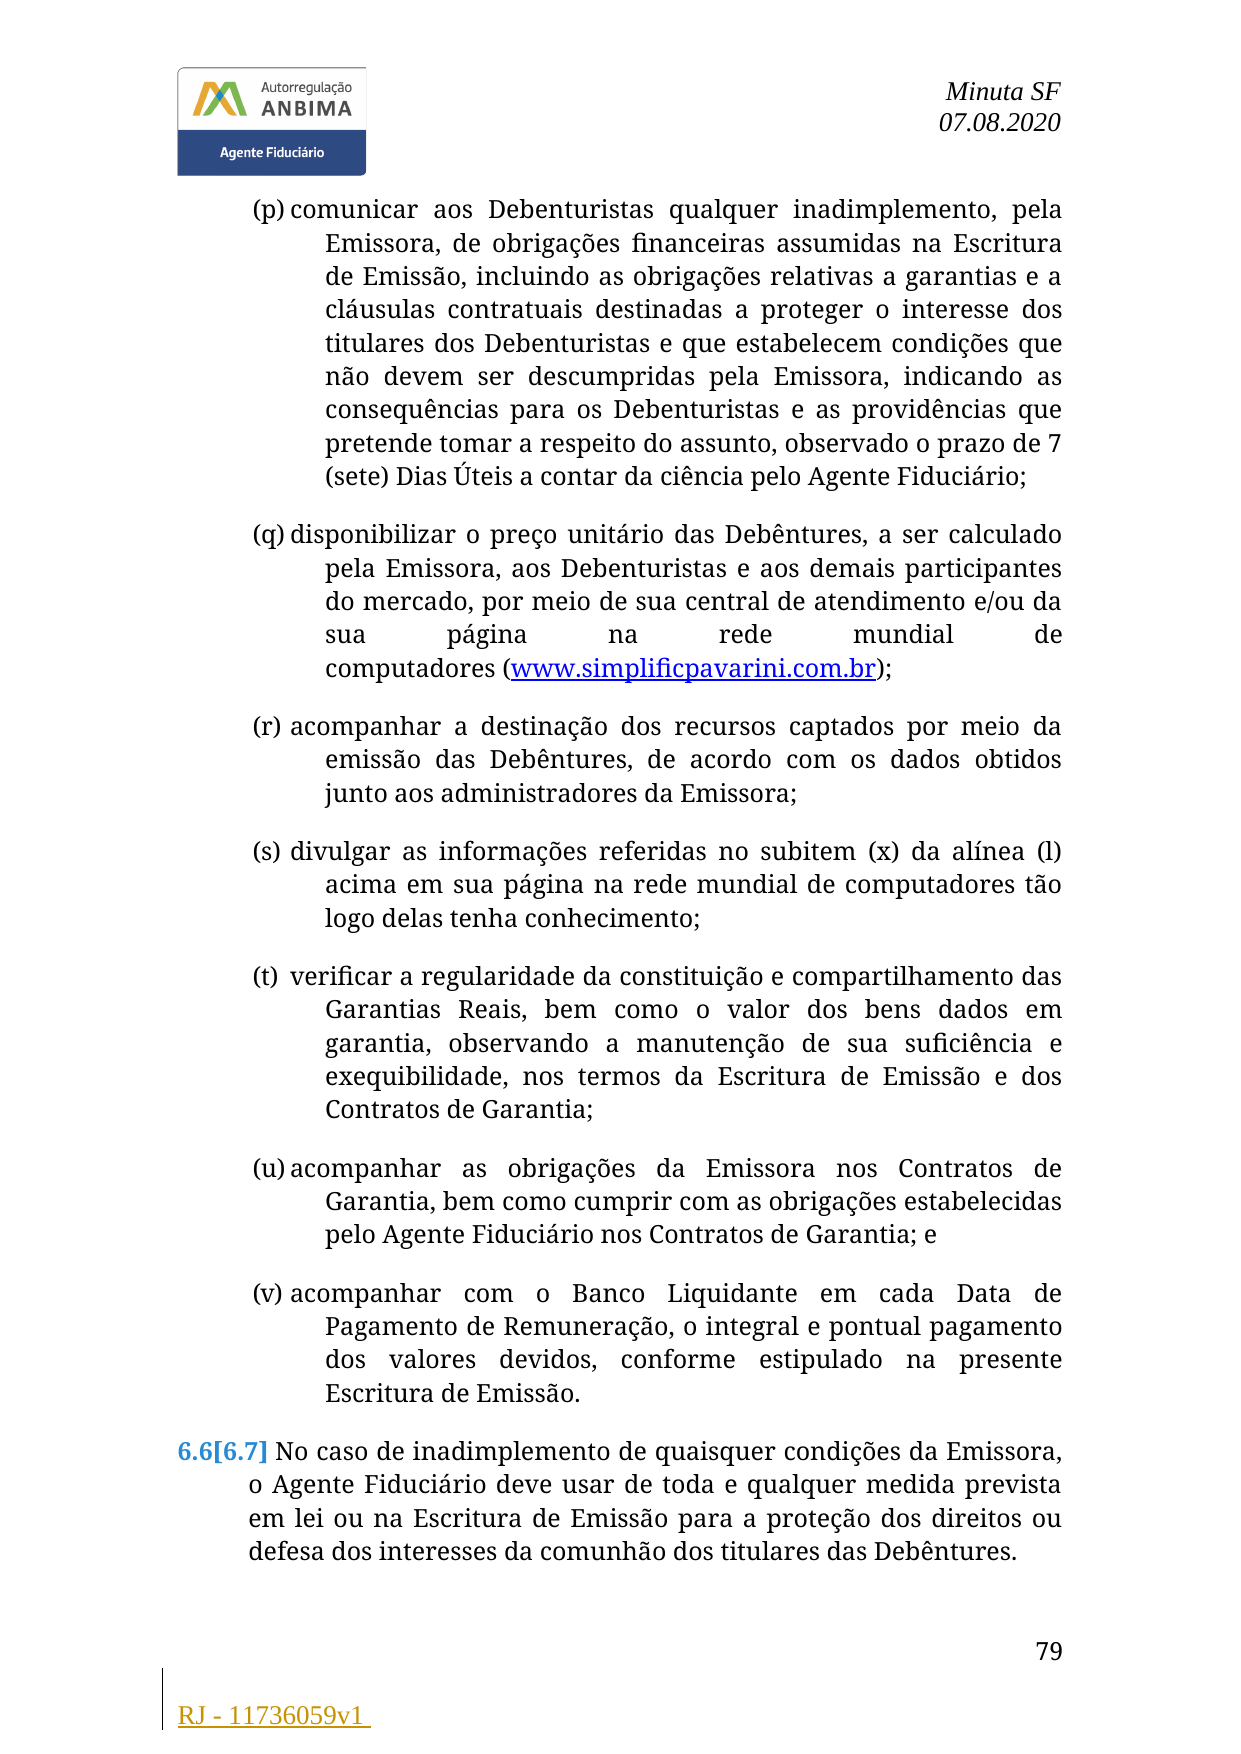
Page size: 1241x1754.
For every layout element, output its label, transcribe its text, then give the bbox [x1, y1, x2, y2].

list disponibilizar o preço unitário das Debêntures, a ser calculado pela Emissora, aos Debenturistas e aos demais participantes do mercado, por meio de sua central de atendimento e/ou da sua página na rede mundial de computadores (www.simplificpavarini.com.br); [252, 517, 1063, 684]
list divulgar as informações referidas no subitem (x) da alínea (l) acima em sua página na rede mundial de computadores tão logo delas tenha conhecimento; [252, 834, 1063, 934]
list acompanhar com o Banco Liquidante em cada Data de Pagamento de Remuneração, o integral e pontual pagamento dos valores devidos, conforme estipulado na presente Escritura de Emissão. [252, 1275, 1063, 1409]
list acompanhar a destinação dos recursos captados por meio da emissão das Debêntures, de acordo com os dados obtidos junto aos administradores da Emissora; [252, 709, 1063, 809]
list acompanhar as obrigações da Emissora nos Contratos de Garantia, bem como cumprir com as obrigações estabelecidas pelo Agente Fiduciário nos Contratos de Garantia; e [252, 1150, 1063, 1250]
list verificar a regularidade da constituição e compartilhamento das Garantias Reais, bem como o valor dos bens dados em garantia, observando a manutenção de sua suficiência e exequibilidade, nos termos da Escritura de Emissão e dos Contratos de Garantia; [252, 959, 1063, 1125]
list comunicar aos Debenturistas qualquer inadimplemento, pela Emissora, de obrigações financeiras assumidas na Escritura de Emissão, incluindo as obrigações relativas a garantias e a cláusulas contratuais destinadas a proteger o interesse dos titulares dos Debenturistas e que estabelecem condições que não devem ser descumpridas pela Emissora, indicando as consequências para os Debenturistas e as providências que pretende tomar a respeito do assunto, observado o prazo de 7 (sete) Dias Úteis a contar da ciência pelo Agente Fiduciário; [252, 192, 1063, 492]
text No caso de inadimplemento de quaisquer condições da Emissora, o Agente Fiduciário deve usar de toda e qualquer medida prevista em lei ou na Escritura de Emissão para a proteção dos direitos ou defesa dos interesses da comunhão dos titulares das Debêntures. [177, 1434, 1063, 1567]
picture [177, 67, 367, 176]
